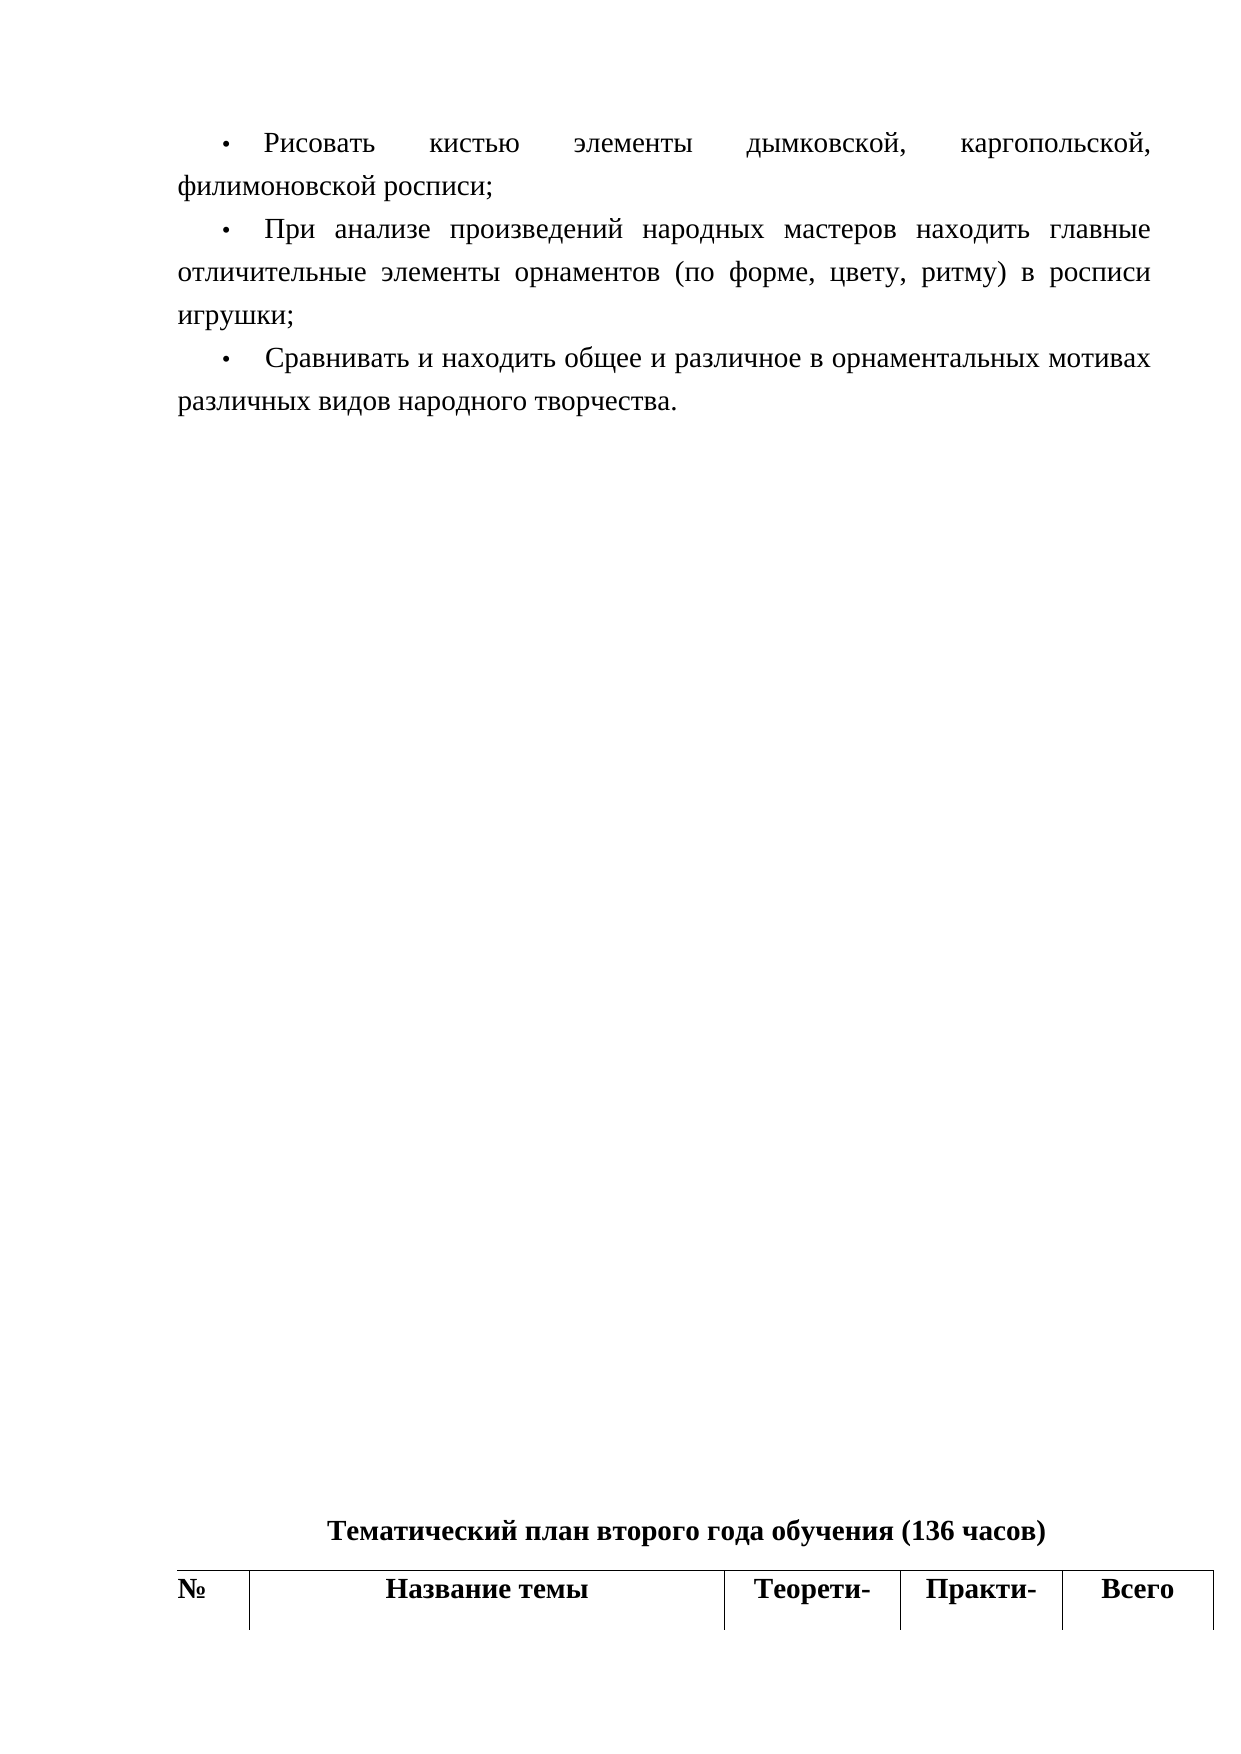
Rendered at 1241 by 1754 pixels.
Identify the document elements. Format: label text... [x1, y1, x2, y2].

text Тематический план второго года обучения (136 часов) [177, 1513, 1152, 1547]
list При анализе произведений народных мастеров находить главные отличительные элементы орнаментов (по форме, цвету, ритму) в росписи игрушки; [177, 204, 1152, 333]
list Рисовать кистью элементы дымковской, каргопольской, филимоновской росписи; [177, 118, 1152, 204]
list Сравнивать и находить общее и различное в орнаментальных мотивах различных видов народного творчества. [177, 333, 1152, 419]
table_header № [177, 1571, 249, 1629]
table_header Практи-ческие [901, 1571, 1062, 1629]
table_header Всего [1063, 1571, 1213, 1629]
table_header Теорети-ческие [725, 1571, 900, 1629]
table_header Название темы [250, 1571, 724, 1629]
